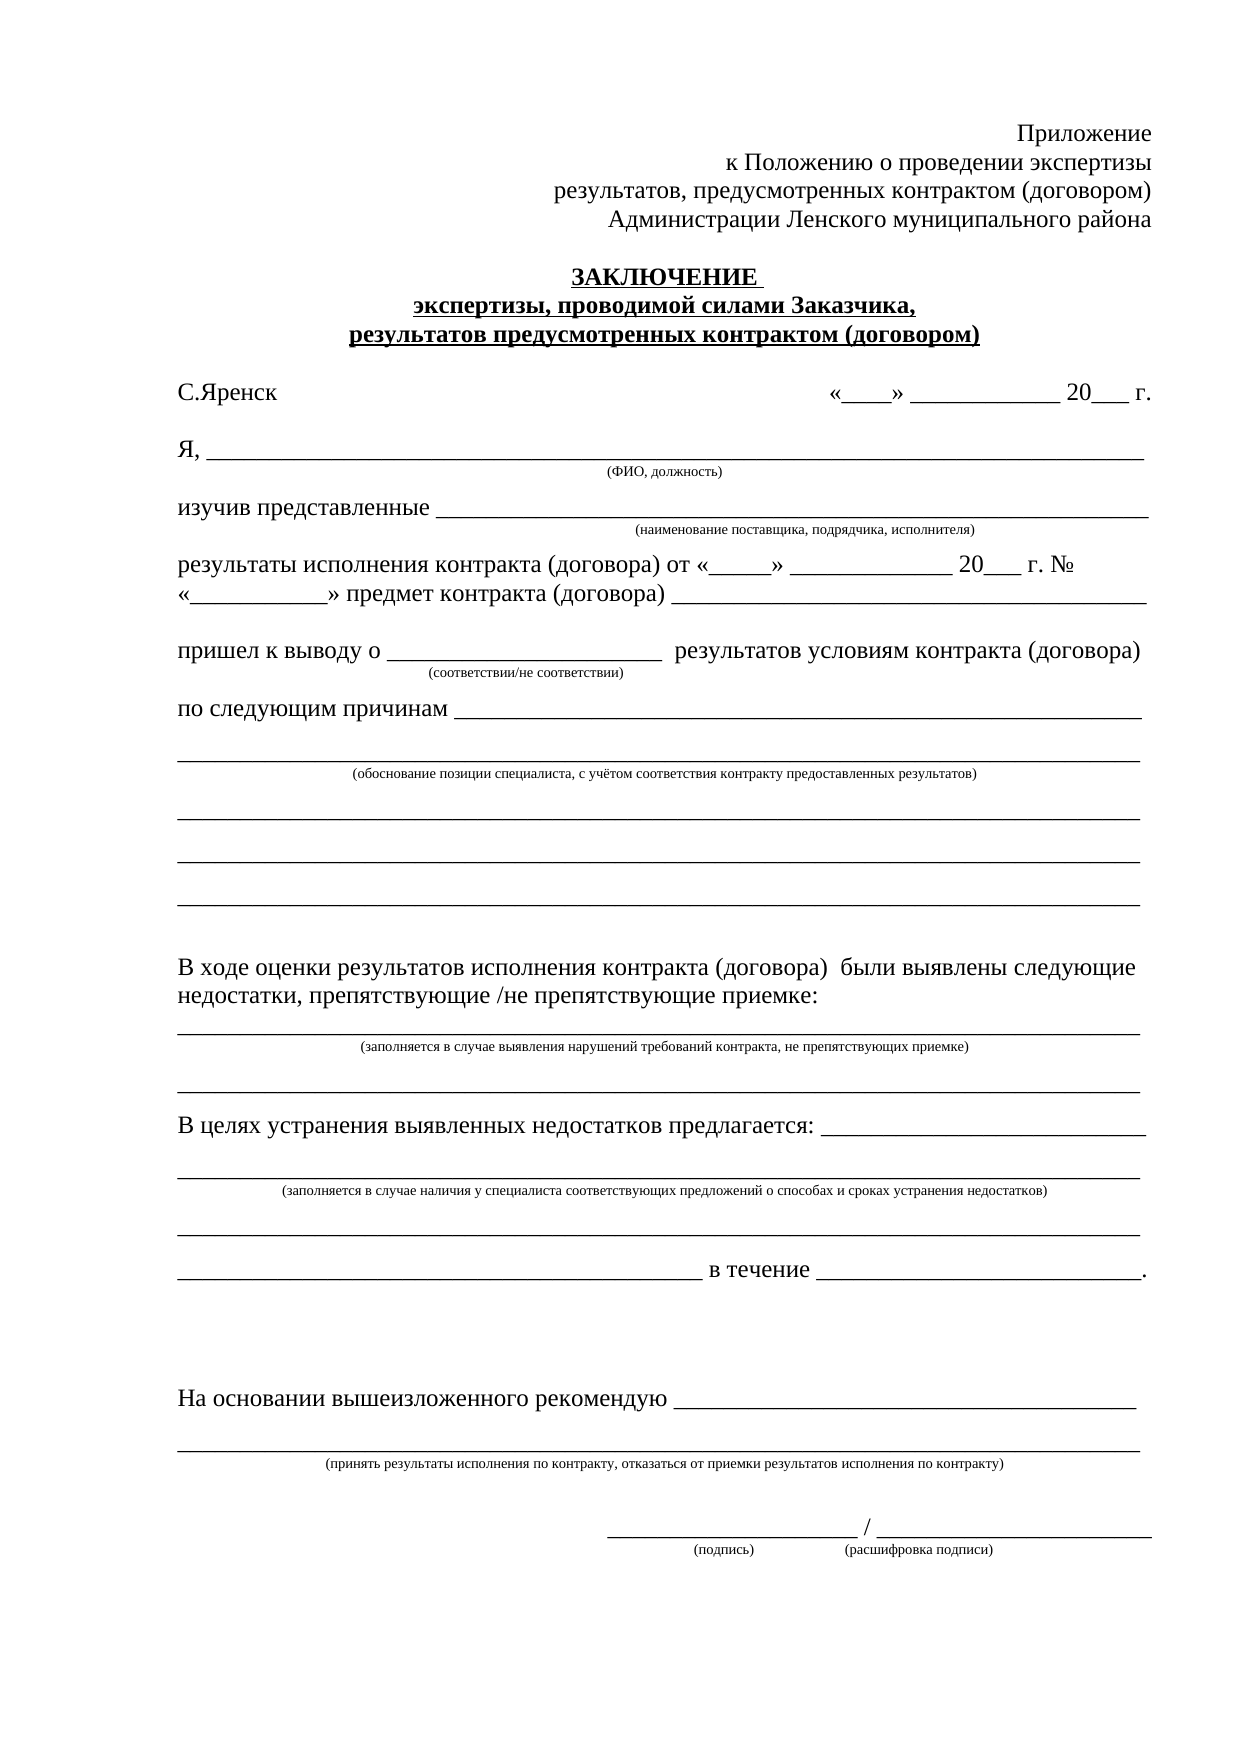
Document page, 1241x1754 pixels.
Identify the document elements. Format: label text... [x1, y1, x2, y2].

text экспертизы, проводимой силами Заказчика, [177, 291, 1152, 319]
table_header «____» ____________ 20___ г. [632, 377, 1163, 406]
text (наименование поставщика, подрядчика, исполнителя) [458, 521, 1152, 549]
text по следующим причинам _______________________________________________________ [177, 693, 1152, 722]
text Администрации Ленского муниципального района [177, 204, 1152, 233]
text В целях устранения выявленных недостатков предлагается: __________________________ [177, 1110, 1152, 1139]
text _____________________________________________________________________________ [177, 1426, 1152, 1455]
text Приложение [177, 118, 1152, 147]
text _____________________________________________________________________________ [177, 1153, 1152, 1182]
text _____________________________________________________________________________ [177, 736, 1152, 765]
text пришел к выводу о ______________________ результатов условиям контракта (договора) [177, 636, 1152, 664]
text _____________________________________________________________________________ [177, 1009, 1152, 1038]
table_header С.Яренск [166, 377, 632, 406]
text __________________________________________ в течение __________________________. [177, 1254, 1152, 1282]
text ____________________ / ______________________ [177, 1512, 1152, 1541]
text _____________________________________________________________________________ [177, 1211, 1152, 1239]
text В ходе оценки результатов исполнения контракта (договора) были выявлены следующие недостатки, препятствующие /не препятствующие приемке: [177, 952, 1152, 1009]
text _______________________________________________________________________________________________________________________________________________________________________________________________________________________________________ [177, 794, 1152, 909]
text _____________________________________________________________________________ [177, 1067, 1152, 1096]
text (подпись) (расшифровка подписи) [620, 1541, 1152, 1570]
text (обоснование позиции специалиста, с учётом соответствия контракту предоставленных результатов) [177, 765, 1152, 794]
text (заполняется в случае выявления нарушений требований контракта, не препятствующих приемке) [177, 1038, 1152, 1067]
text результатов предусмотренных контрактом (договором) [177, 319, 1152, 348]
text (соответствии/не соответствии) [428, 664, 1152, 693]
text к Положению о проведении экспертизы [177, 147, 1152, 176]
text (заполняется в случае наличия у специалиста соответствующих предложений о способах и сроках устранения недостатков) [177, 1182, 1152, 1211]
text (принять результаты исполнения по контракту, отказаться от приемки результатов исполнения по контракту) [177, 1455, 1152, 1484]
text изучив представленные _________________________________________________________ [177, 492, 1152, 521]
text результаты исполнения контракта (договора) от «_____» _____________ 20___ г. № «___________» предмет контракта (договора) ______________________________________ [177, 549, 1152, 607]
text На основании вышеизложенного рекомендую _____________________________________ [177, 1383, 1152, 1412]
text результатов, предусмотренных контрактом (договором) [177, 176, 1152, 204]
text Я, ___________________________________________________________________________ [177, 434, 1152, 463]
text ЗАКЛЮЧЕНИЕ [177, 262, 1152, 291]
text (ФИО, должность) [177, 463, 1152, 492]
